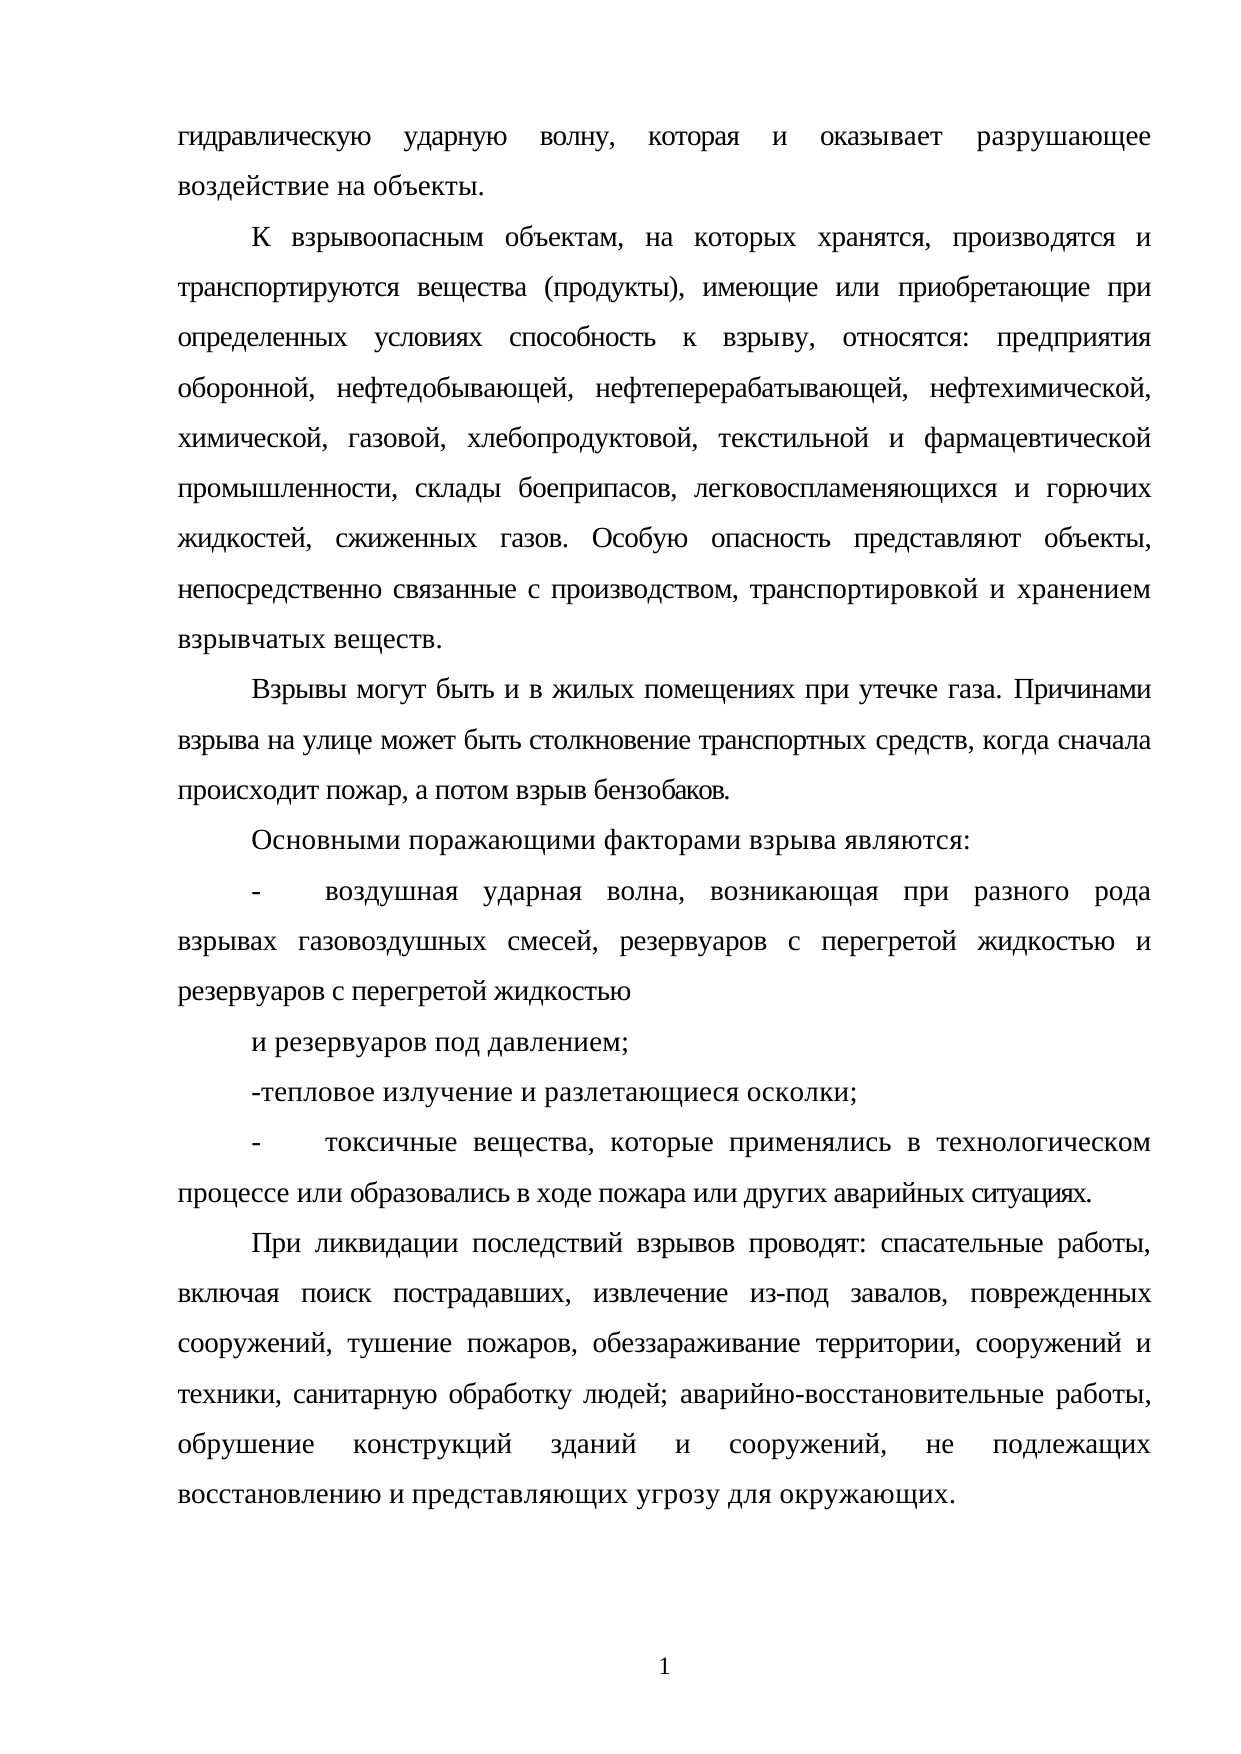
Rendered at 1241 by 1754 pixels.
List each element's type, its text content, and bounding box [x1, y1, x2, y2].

text К взрывоопасным объектам, на которых хранятся, производятся и транспортируются вещества (продукты), имеющие или приобретающие при определенных условиях способность к взрыву, относятся: предприятия оборонной, нефтедобывающей, нефтеперерабатывающей, нефтехимической, химической, газовой, хлебопродуктовой, текстильной и фармацевтической промышленности, склады боеприпасов, легковоспламеняющихся и горючих жидкостей, сжиженных газов. Особую опасность представляют объекты, непосредственно связанные с производством, транспортировкой и хранением взрывчатых веществ. [177, 219, 1152, 655]
text - токсичные вещества, которые применялись в технологическом процессе или образовались в ходе пожара или других аварийных ситуациях. [177, 1124, 1152, 1208]
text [177, 118, 1152, 202]
text и резервуаров под давлением; [177, 1024, 1152, 1057]
text -тепловое излучение и разлетающиеся осколки; [177, 1074, 1152, 1108]
text - воздушная ударная волна, возникающая при разного рода взрывах газовоздушных смесей, резервуаров с перегретой жидкостью и резервуаров с перегретой жидкостью [177, 873, 1152, 1007]
text Основными поражающими факторами взрыва являются: [177, 822, 1152, 856]
text Взрывы могут быть и в жилых помещениях при утечке газа. Причинами взрыва на улице может быть столкновение транспортных средств, когда сначала происходит пожар, а потом взрыв бензобаков. [177, 672, 1152, 806]
text При ликвидации последствий взрывов проводят: спасательные работы, включая поиск пострадавших, извлечение из-под завалов, поврежденных сооружений, тушение пожаров, обеззараживание территории, сооружений и техники, санитарную обработку людей; аварийно-восстановительные работы, обрушение конструкций зданий и сооружений, не подлежащих восстановлению и представляющих угрозу для окружающих. [177, 1225, 1152, 1510]
